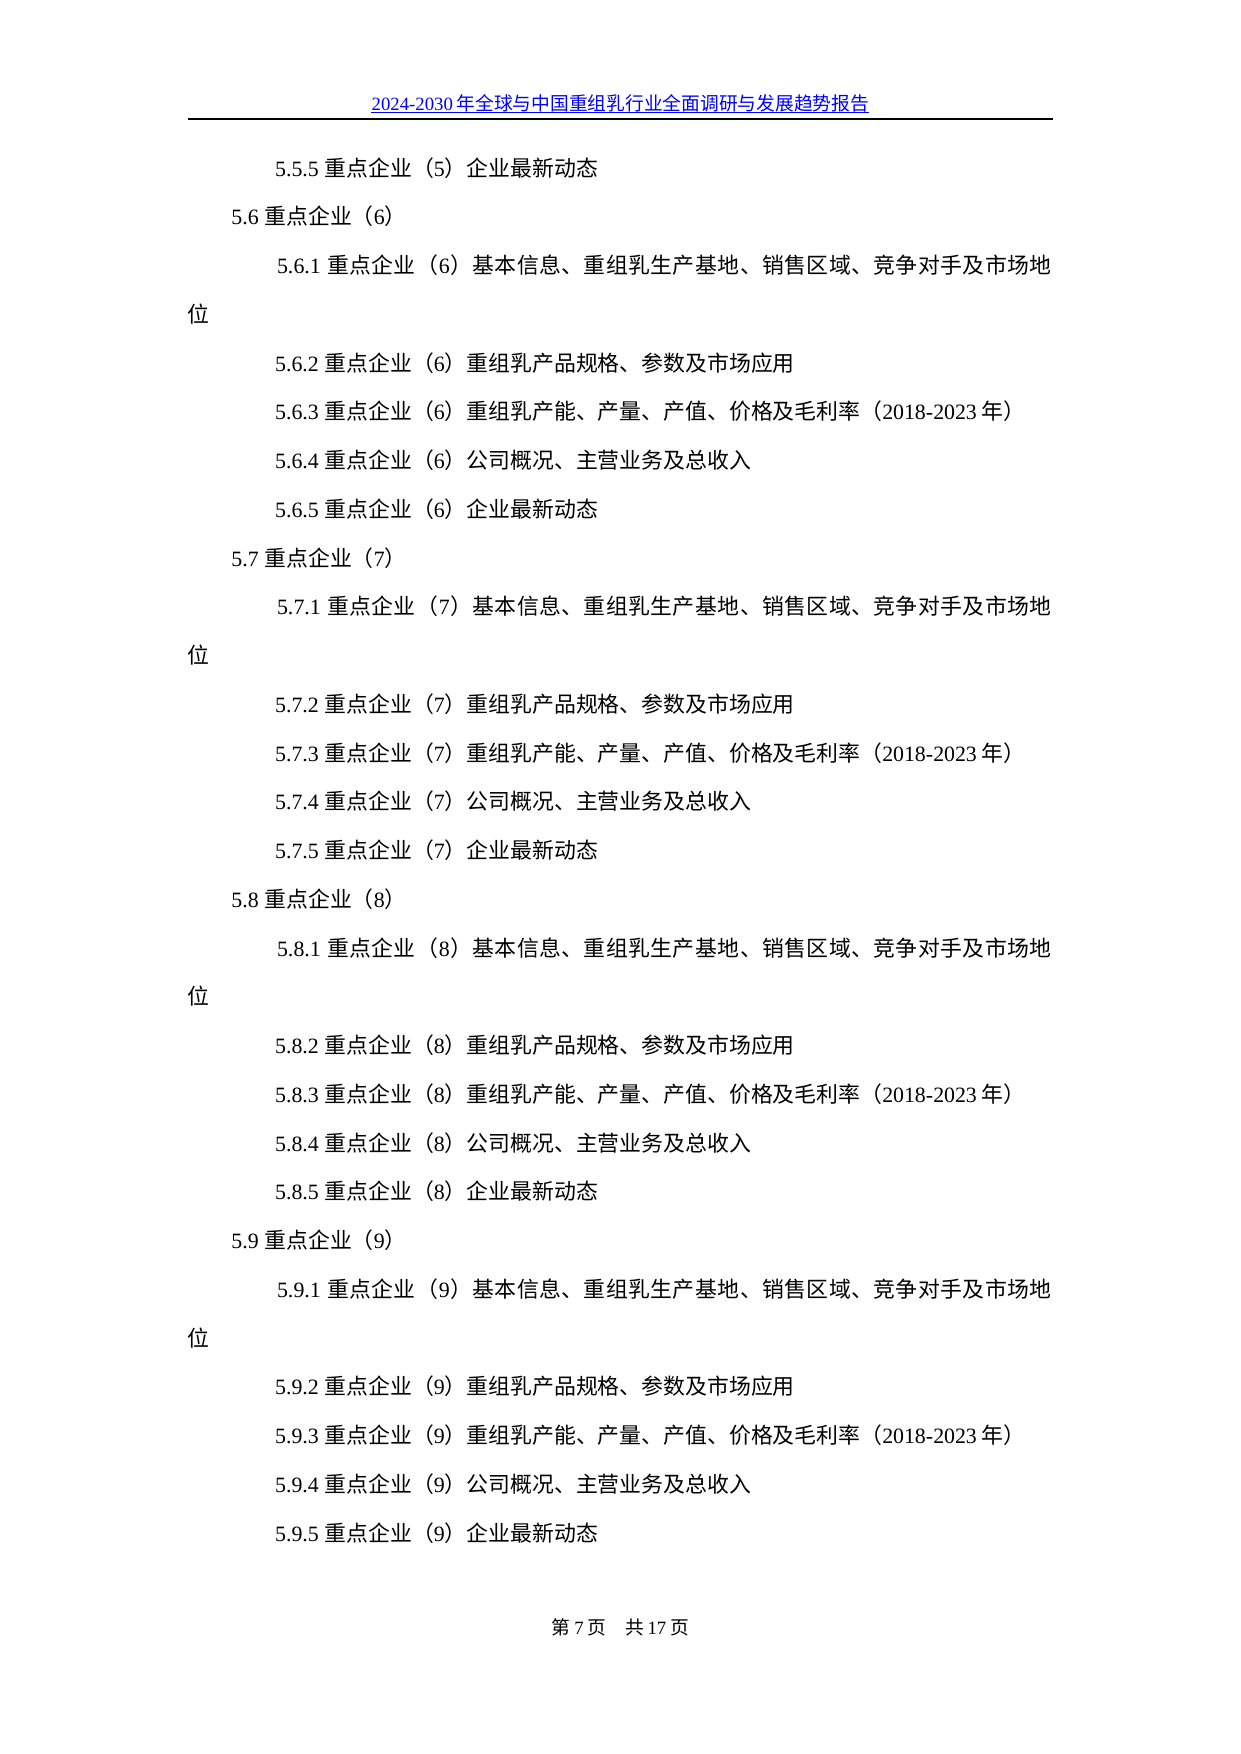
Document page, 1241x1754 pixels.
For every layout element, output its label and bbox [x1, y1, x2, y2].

text [187, 150, 1053, 1548]
